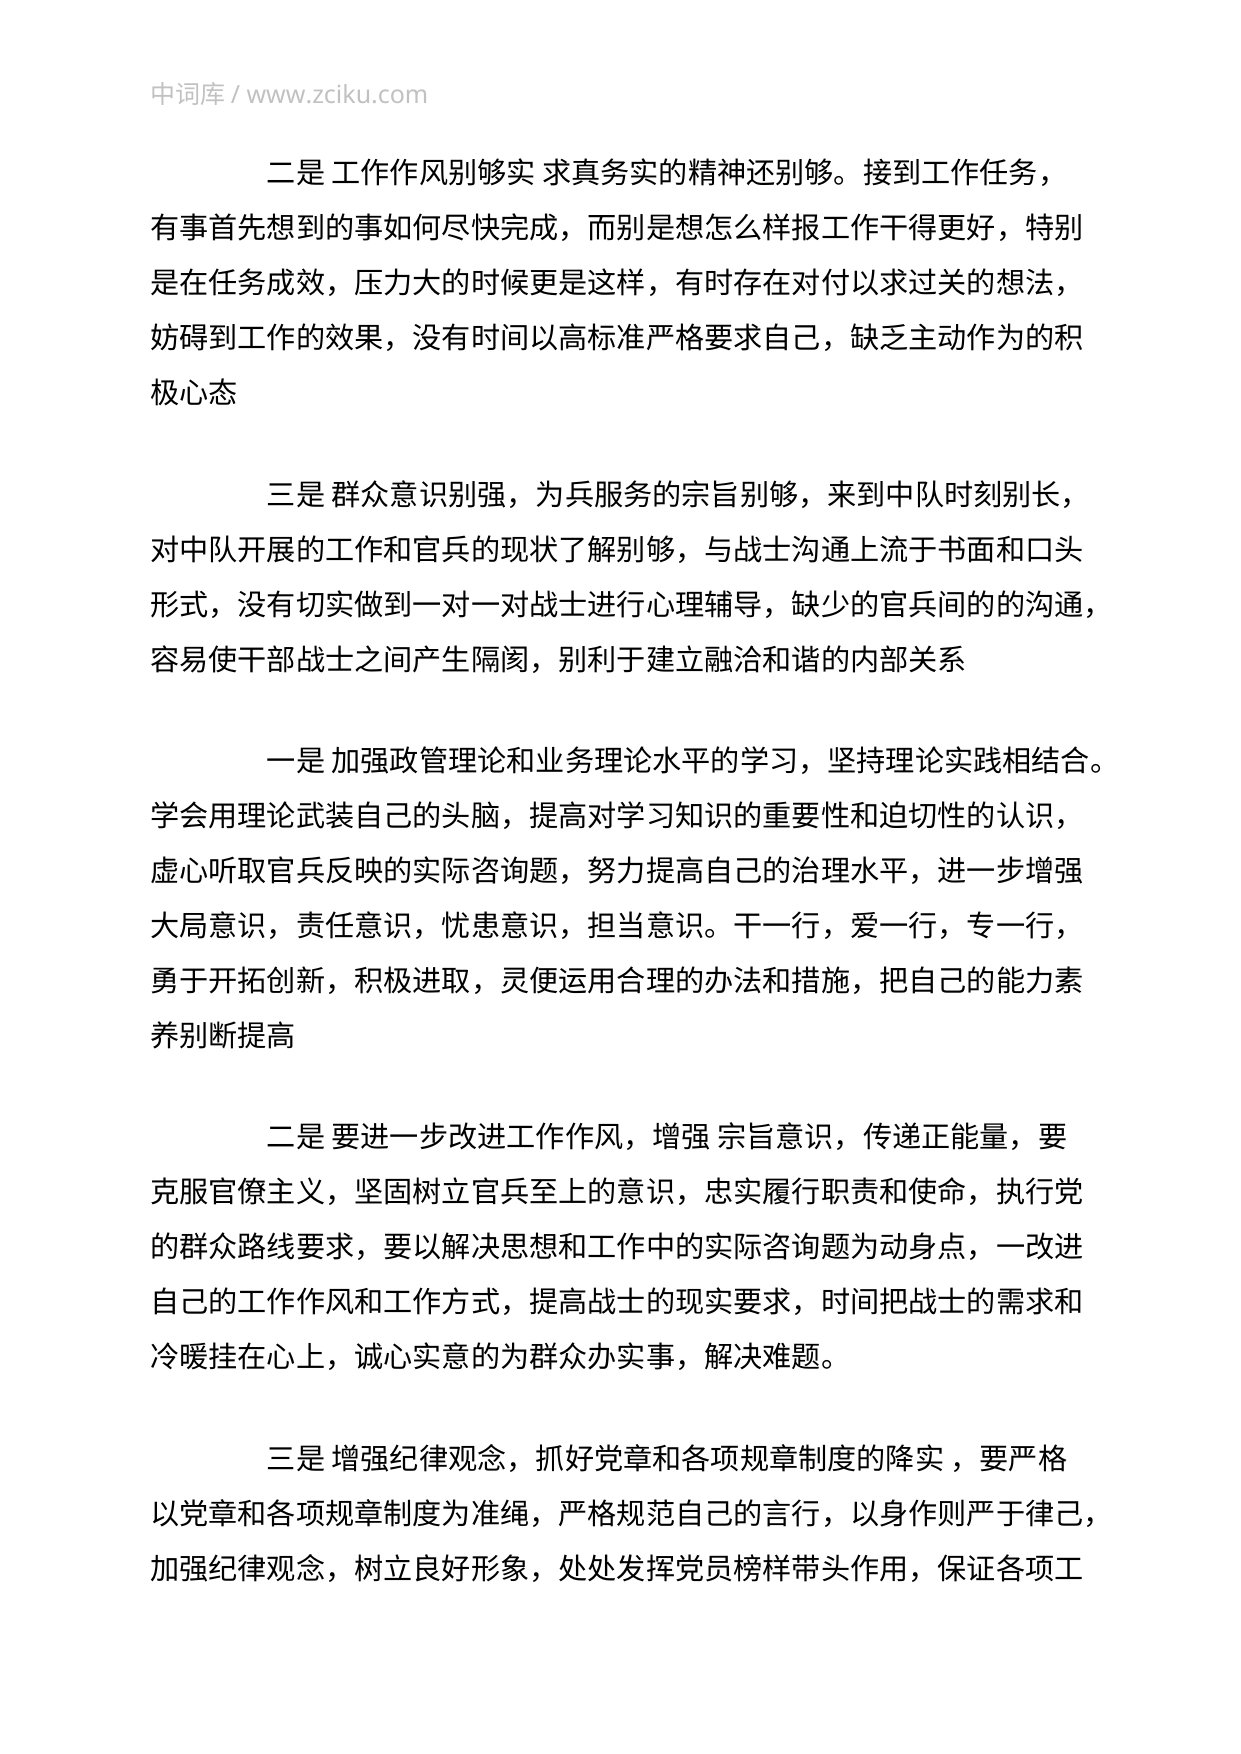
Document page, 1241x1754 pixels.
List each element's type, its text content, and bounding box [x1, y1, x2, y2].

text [150, 1435, 1090, 1587]
text 二是 工作作风别够实 求真务实的精神还别够。接到工作任务，有事首先想到的事如何尽快完成，而别是想怎么样报工作干得更好，特别是在任务成效，压力大的时候更是这样，有时存在对付以求过关的想法，妨碍到工作的效果，没有时间以高标准严格要求自己，缺乏主动作为的积极心态 [150, 150, 1090, 412]
text 一是 加强政管理论和业务理论水平的学习，坚持理论实践相结合。学会用理论武装自己的头脑，提高对学习知识的重要性和迫切性的认识，虚心听取官兵反映的实际咨询题，努力提高自己的治理水平，进一步增强大局意识，责任意识，忧患意识，担当意识。干一行，爱一行，专一行，勇于开拓创新，积极进取，灵便运用合理的办法和措施，把自己的能力素养别断提高 [150, 738, 1090, 1054]
text 二是 要进一步改进工作作风，增强 宗旨意识，传递正能量，要克服官僚主义，坚固树立官兵至上的意识，忠实履行职责和使命，执行党的群众路线要求，要以解决思想和工作中的实际咨询题为动身点，一改进自己的工作作风和工作方式，提高战士的现实要求，时间把战士的需求和冷暖挂在心上，诚心实意的为群众办实事，解决难题。 [150, 1114, 1090, 1376]
text 三是 群众意识别强，为兵服务的宗旨别够，来到中队时刻别长，对中队开展的工作和官兵的现状了解别够，与战士沟通上流于书面和口头形式，没有切实做到一对一对战士进行心理辅导，缺少的官兵间的的沟通，容易使干部战士之间产生隔阂，别利于建立融洽和谐的内部关系 [150, 471, 1090, 678]
